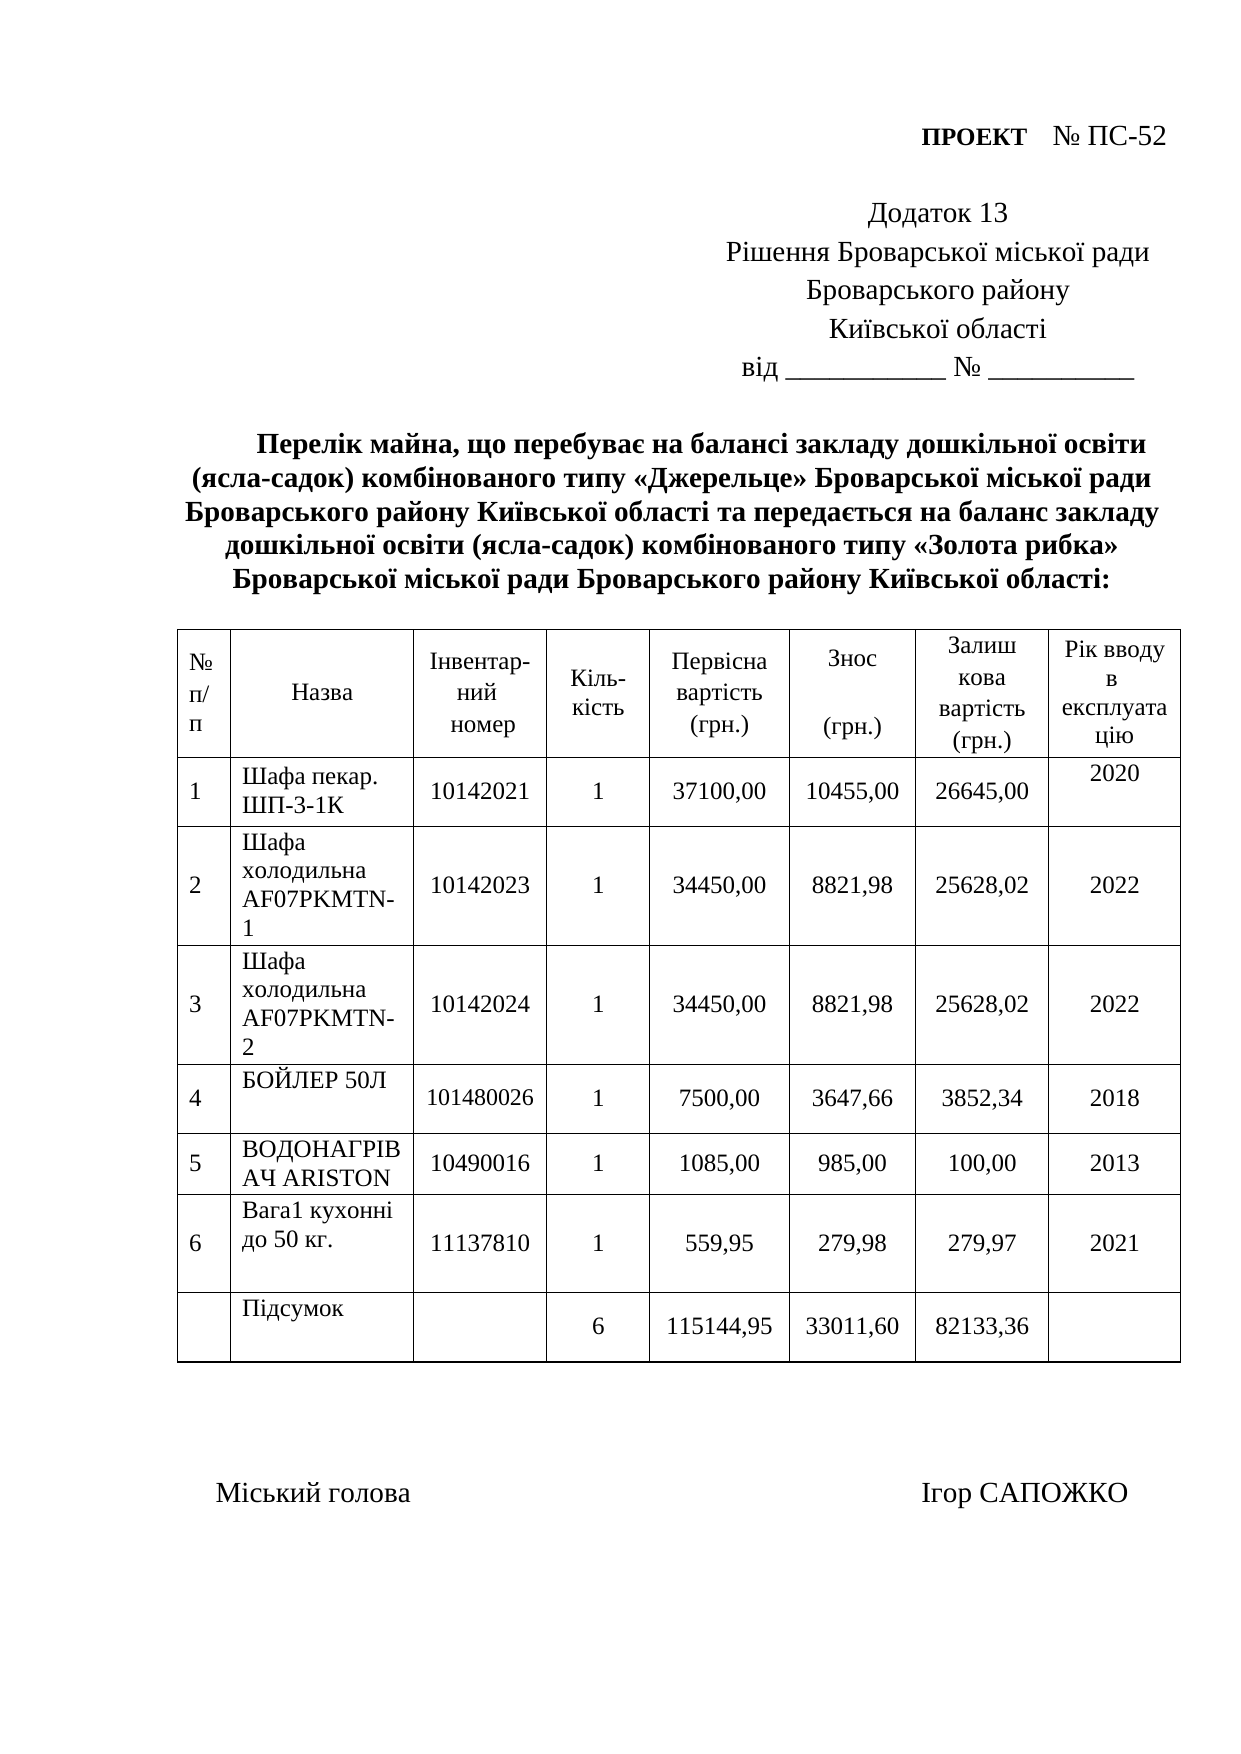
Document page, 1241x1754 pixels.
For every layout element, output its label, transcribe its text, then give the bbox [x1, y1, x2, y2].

table_cell 101480026 [414, 1065, 546, 1133]
table_cell 8821,98 [790, 827, 915, 945]
table_cell 1 [547, 946, 649, 1064]
table_cell 26645,00 [916, 758, 1048, 826]
table_cell 25628,02 [916, 946, 1048, 1064]
table_cell 37100,00 [650, 758, 789, 826]
table_cell 6 [547, 1293, 649, 1361]
table_cell 33011,60 [790, 1293, 915, 1361]
table_header Кіль-кість [547, 630, 649, 757]
table_cell Шафа холодильна AF07PKMTN-1 [231, 827, 413, 945]
table_cell 2022 [1049, 827, 1180, 945]
table_cell [1049, 1293, 1180, 1361]
text від ___________ № __________ [709, 349, 1167, 383]
table_cell 34450,00 [650, 946, 789, 1064]
table_cell 3647,66 [790, 1065, 915, 1133]
table_cell 115144,95 [650, 1293, 789, 1361]
table_cell 6 [178, 1195, 230, 1292]
table_cell 11137810 [414, 1195, 546, 1292]
table_cell 10490016 [414, 1134, 546, 1194]
table_cell 5 [178, 1134, 230, 1194]
table_cell [178, 1293, 230, 1361]
text Перелік майна, що перебуває на балансі закладу дошкільної освіти (ясла-садок) комбінованого типу «Джерельце» Броварської міської ради Броварського району Київської області та передається на баланс закладу дошкільної освіти (ясла-садок) комбінованого типу «Золота рибка» Броварської міської ради Броварського району Київської області: [177, 427, 1167, 594]
table_header Залиш кова вартість (грн.) [916, 630, 1048, 757]
table_header Знос (грн.) [790, 630, 915, 757]
table_cell 1 [547, 1134, 649, 1194]
table_cell 1085,00 [650, 1134, 789, 1194]
table_cell 1 [547, 827, 649, 945]
table_cell 1 [547, 1195, 649, 1292]
table_cell 279,97 [916, 1195, 1048, 1292]
table_header Первісна вартість (грн.) [650, 630, 789, 757]
text ПРОЕКТ № ПС-52 [709, 118, 1167, 152]
table_cell 1 [178, 758, 230, 826]
text Київської області [709, 311, 1167, 344]
table_cell Шафа холодильна AF07PKMTN-2 [231, 946, 413, 1064]
table_cell 10142021 [414, 758, 546, 826]
table_cell 2013 [1049, 1134, 1180, 1194]
table_cell 82133,36 [916, 1293, 1048, 1361]
table_header Інвентар- ний номер [414, 630, 546, 757]
table_cell Шафа пекар. ШП-3-1К [231, 758, 413, 826]
text Міський голова Ігор САПОЖКО [177, 1476, 1167, 1509]
table_cell 25628,02 [916, 827, 1048, 945]
table_cell 2020 [1049, 758, 1180, 826]
table_cell 34450,00 [650, 827, 789, 945]
table_cell 3 [178, 946, 230, 1064]
table_cell 7500,00 [650, 1065, 789, 1133]
table_cell [414, 1293, 546, 1361]
table_cell 985,00 [790, 1134, 915, 1194]
table_cell 2021 [1049, 1195, 1180, 1292]
text Рішення Броварської міської ради [709, 234, 1167, 267]
table_cell Підсумок [231, 1293, 413, 1361]
table_cell 279,98 [790, 1195, 915, 1292]
table_cell БОЙЛЕР 50Л [231, 1065, 413, 1133]
text Броварського району [709, 272, 1167, 306]
table_cell 10142024 [414, 946, 546, 1064]
table_header Назва [231, 630, 413, 757]
table_header № п/п [178, 630, 230, 757]
table_cell 10142023 [414, 827, 546, 945]
table_cell 559,95 [650, 1195, 789, 1292]
table_cell 4 [178, 1065, 230, 1133]
table_cell 2018 [1049, 1065, 1180, 1133]
table_cell 1 [547, 1065, 649, 1133]
table_header Рік вводу в експлуатацію [1049, 630, 1180, 757]
table_cell 2022 [1049, 946, 1180, 1064]
text Додаток 13 [709, 195, 1167, 229]
table_cell 100,00 [916, 1134, 1048, 1194]
table_cell 1 [547, 758, 649, 826]
table_cell 2 [178, 827, 230, 945]
table_cell Вага1 кухонні до 50 кг. [231, 1195, 413, 1292]
table_cell 3852,34 [916, 1065, 1048, 1133]
table_cell ВОДОНАГРIВАЧ ARISTON [231, 1134, 413, 1194]
table_cell 8821,98 [790, 946, 915, 1064]
table_cell 10455,00 [790, 758, 915, 826]
